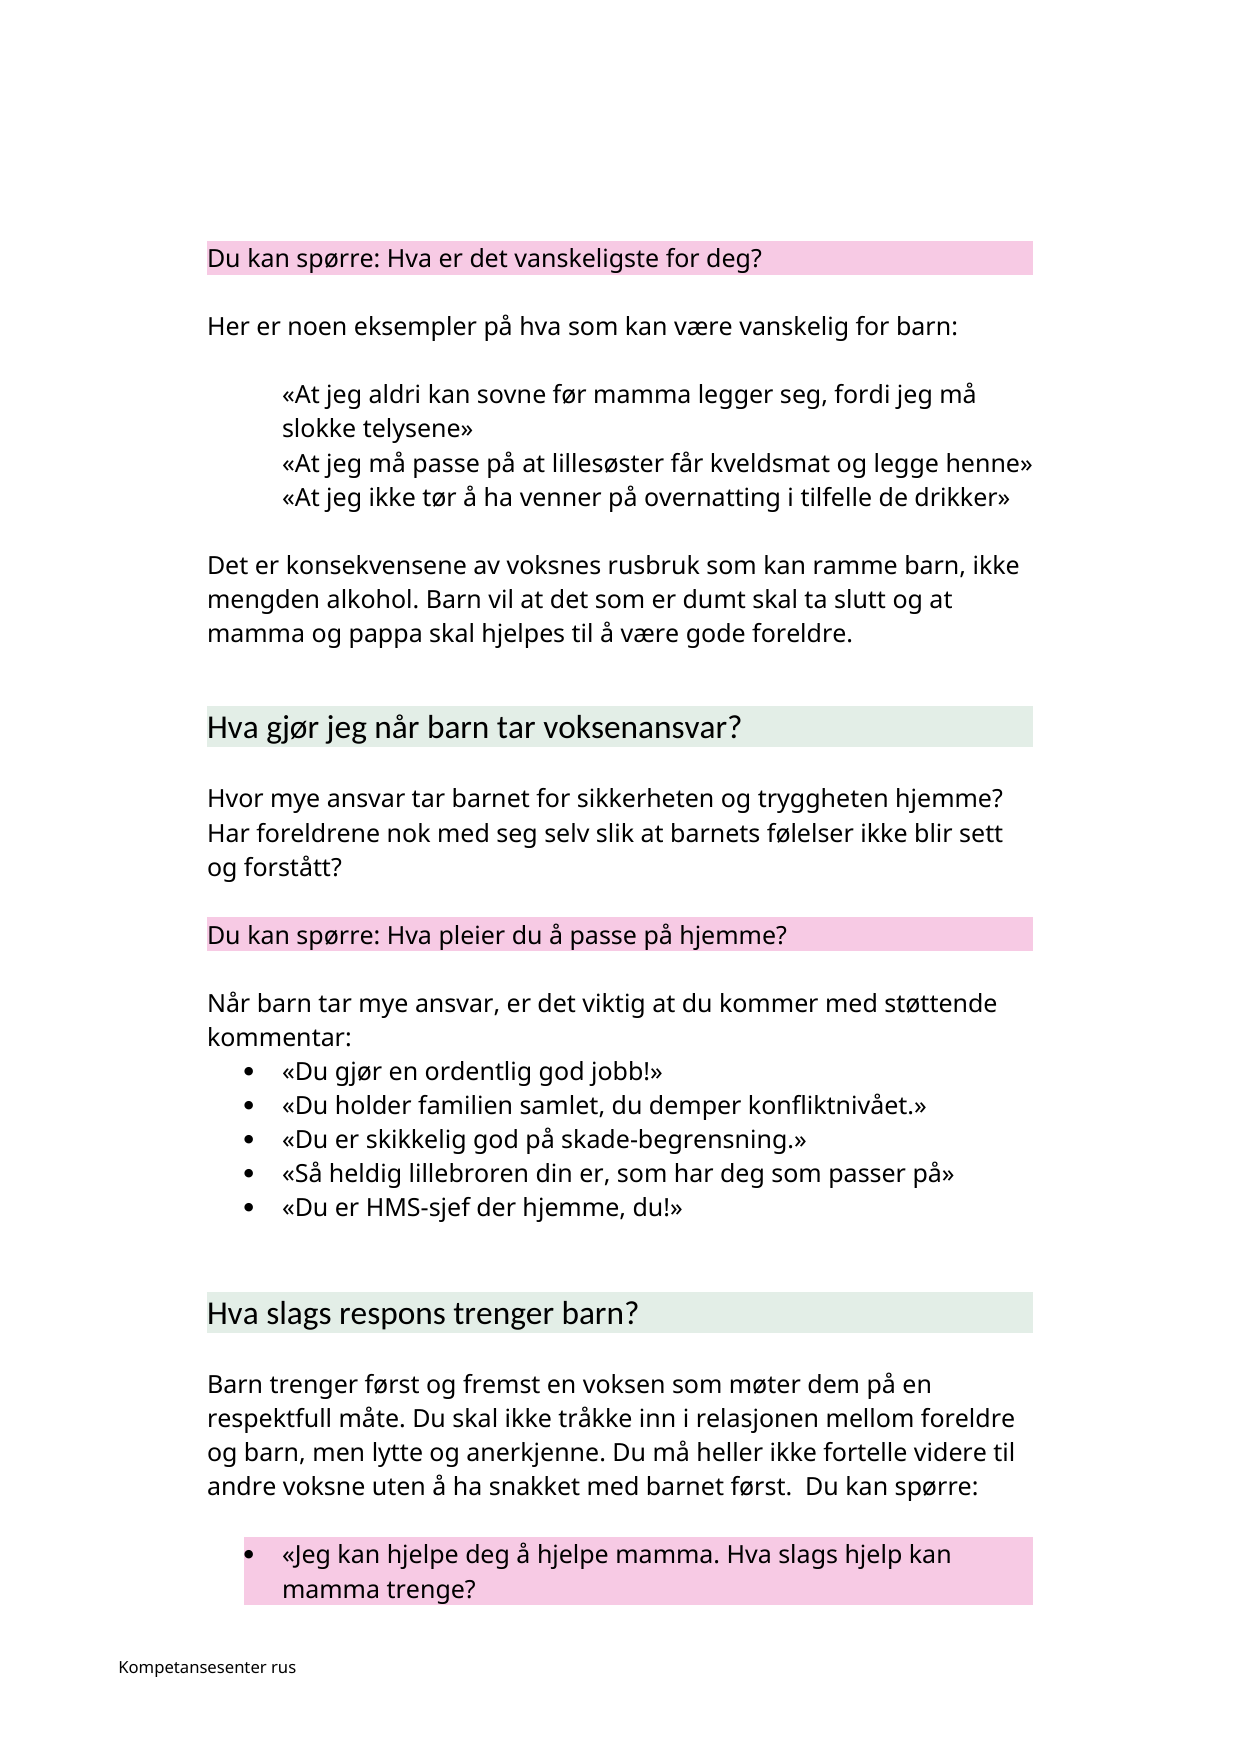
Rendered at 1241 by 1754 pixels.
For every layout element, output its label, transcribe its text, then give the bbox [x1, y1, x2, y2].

text Hvor mye ansvar tar barnet for sikkerheten og tryggheten hjemme? [207, 781, 1033, 815]
text Hva slags respons trenger barn? [207, 1292, 1033, 1333]
text Har foreldrene nok med seg selv slik at barnets følelser ikke blir sett og forstått? [207, 815, 1033, 883]
list «At jeg må passe på at lillesøster får kveldsmat og legge henne» [282, 445, 1033, 479]
list «Du er HMS-sjef der hjemme, du!» [244, 1190, 1033, 1224]
list «Jeg kan hjelpe deg å hjelpe mamma. Hva slags hjelp kan mamma trenge? [244, 1537, 1033, 1605]
text Her er noen eksempler på hva som kan være vanskelig for barn: [207, 309, 1033, 343]
text Du kan spørre: Hva er det vanskeligste for deg? [207, 241, 1033, 275]
list «Du holder familien samlet, du demper konfliktnivået.» [244, 1088, 1033, 1122]
list «Du gjør en ordentlig god jobb!» [244, 1054, 1033, 1088]
text Når barn tar mye ansvar, er det viktig at du kommer med støttende kommentar: [207, 986, 1033, 1054]
text Du kan spørre: Hva pleier du å passe på hjemme? [207, 917, 1033, 951]
list «Så heldig lillebroren din er, som har deg som passer på» [244, 1156, 1033, 1190]
list «Du er skikkelig god på skade-begrensning.» [244, 1122, 1033, 1156]
text Det er konsekvensene av voksnes rusbruk som kan ramme barn, ikke mengden alkohol. Barn vil at det som er dumt skal ta slutt og at mamma og pappa skal hjelpes til å være gode foreldre. [207, 547, 1033, 649]
list «At jeg ikke tør å ha venner på overnatting i tilfelle de drikker» [282, 479, 1033, 513]
text Hva gjør jeg når barn tar voksenansvar? [207, 706, 1033, 747]
text Barn trenger først og fremst en voksen som møter dem på en respektfull måte. Du skal ikke tråkke inn i relasjonen mellom foreldre og barn, men lytte og anerkjenne. Du må heller ikke fortelle videre til andre voksne uten å ha snakket med barnet først. Du kan spørre: [207, 1367, 1033, 1503]
list «At jeg aldri kan sovne før mamma legger seg, fordi jeg må slokke telysene» [282, 377, 1033, 445]
